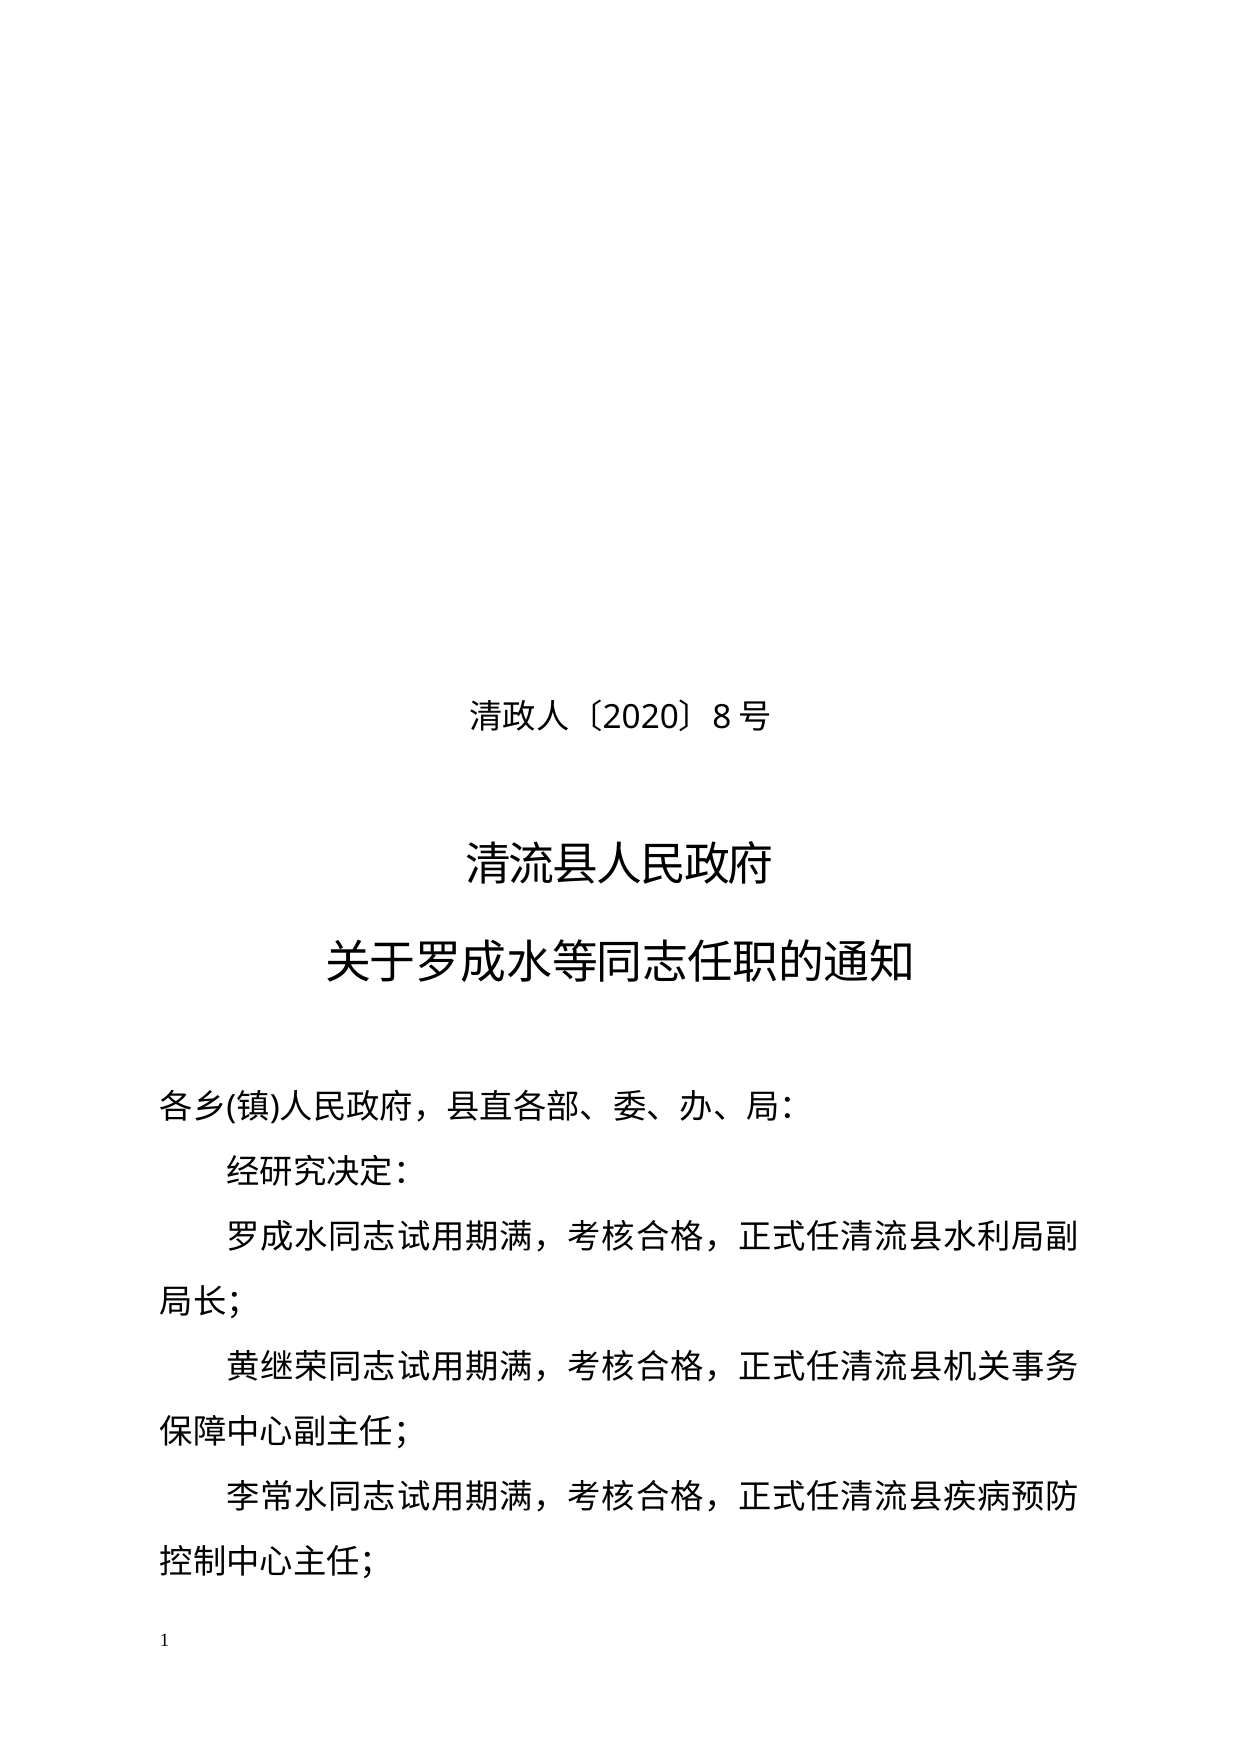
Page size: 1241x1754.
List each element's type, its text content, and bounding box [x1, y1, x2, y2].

text 罗成水同志试用期满，考核合格，正式任清流县水利局副局长； [159, 1202, 1081, 1332]
text 黄继荣同志试用期满，考核合格，正式任清流县机关事务保障中心副主任； [159, 1332, 1081, 1462]
text 关于罗成水等同志任职的通知 [159, 909, 1081, 1007]
text 李常水同志试用期满，考核合格，正式任清流县疾病预防控制中心主任； [159, 1462, 1081, 1592]
text 清政人〔2020〕8号 [159, 682, 1081, 747]
text 经研究决定： [159, 1137, 1081, 1202]
text 清流县人民政府 [159, 812, 1081, 909]
text 各乡(镇)人民政府，县直各部、委、办、局： [159, 1072, 1081, 1137]
